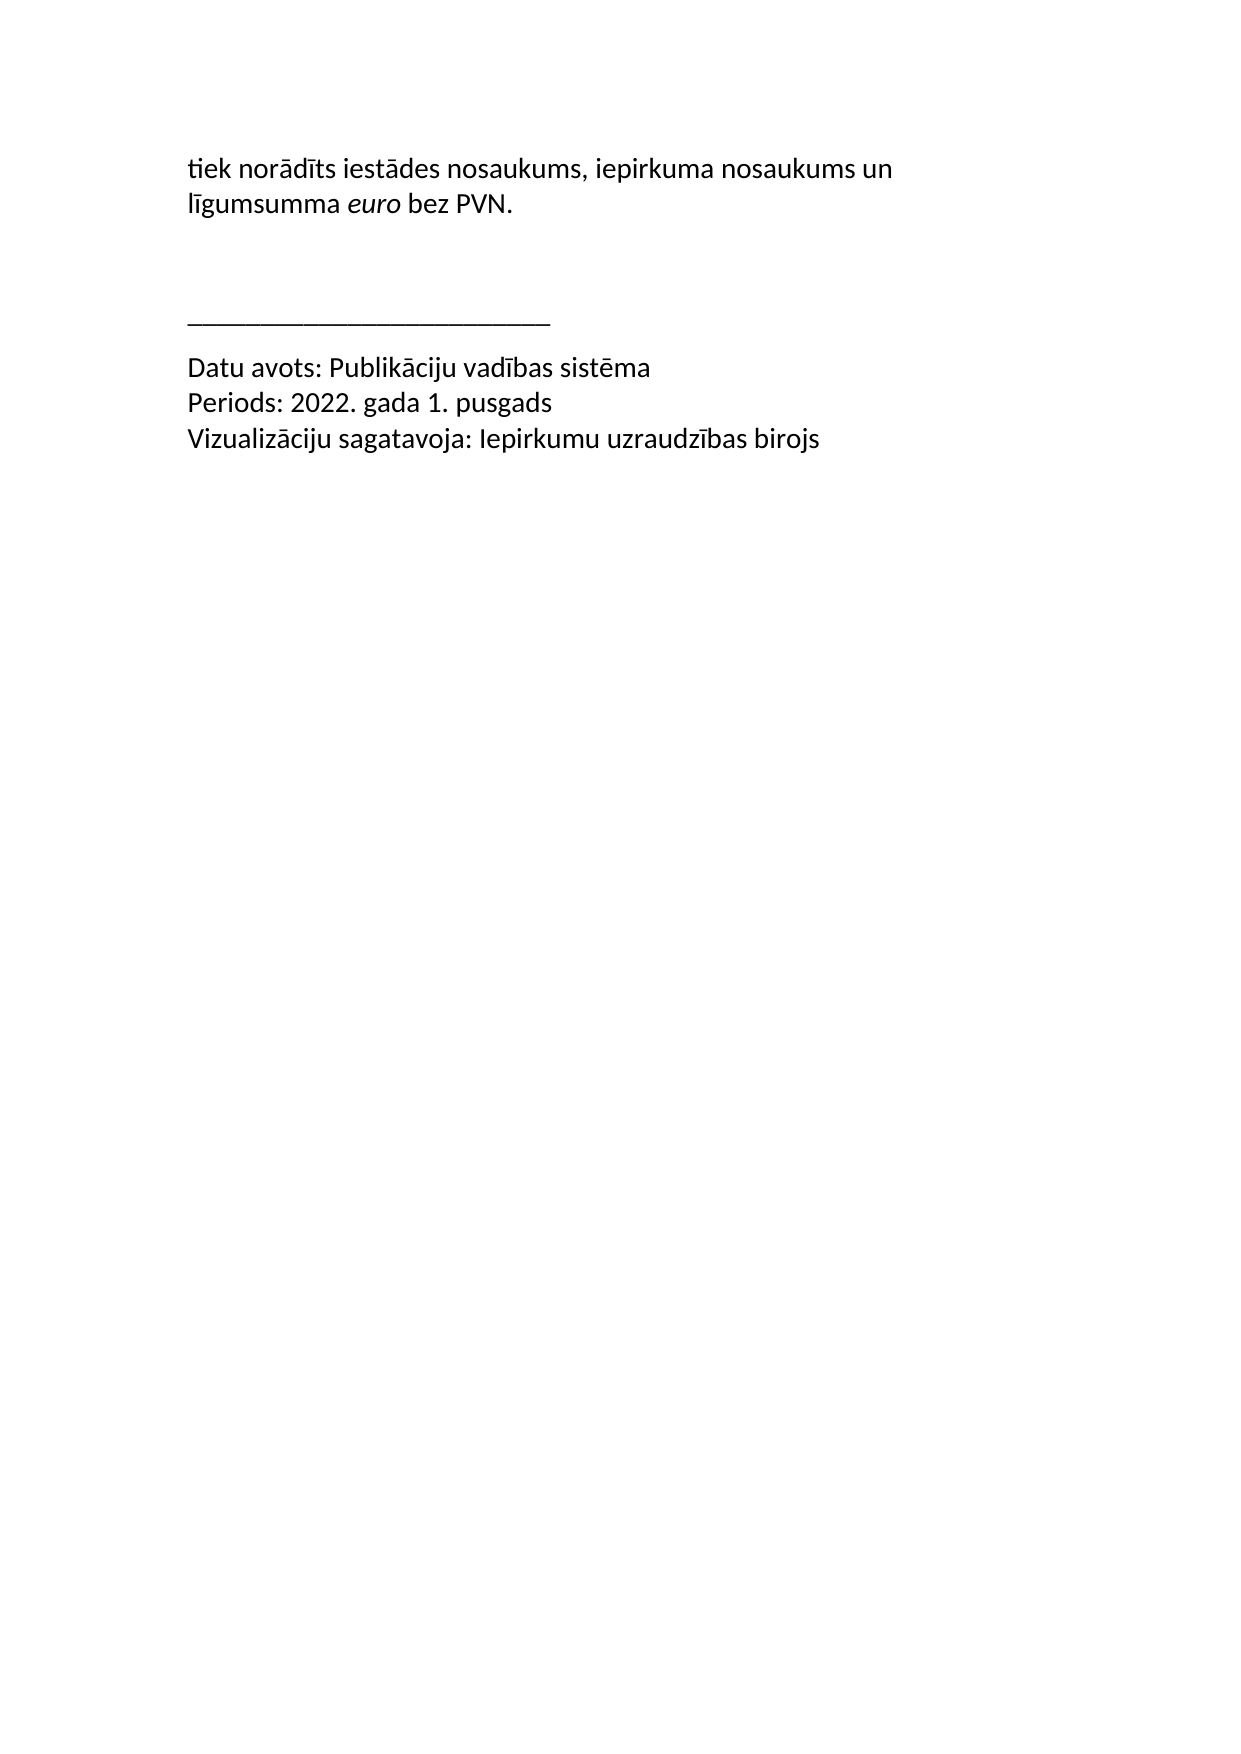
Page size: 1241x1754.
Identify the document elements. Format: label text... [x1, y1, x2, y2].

text Datu avots: Publikāciju vadības sistēma [187, 349, 1053, 384]
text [187, 150, 1053, 221]
text _________________________ [187, 294, 1053, 330]
text Periods: 2022. gada 1. pusgads [187, 384, 1053, 420]
text Vizualizāciju sagatavoja: Iepirkumu uzraudzības birojs [187, 420, 1053, 456]
